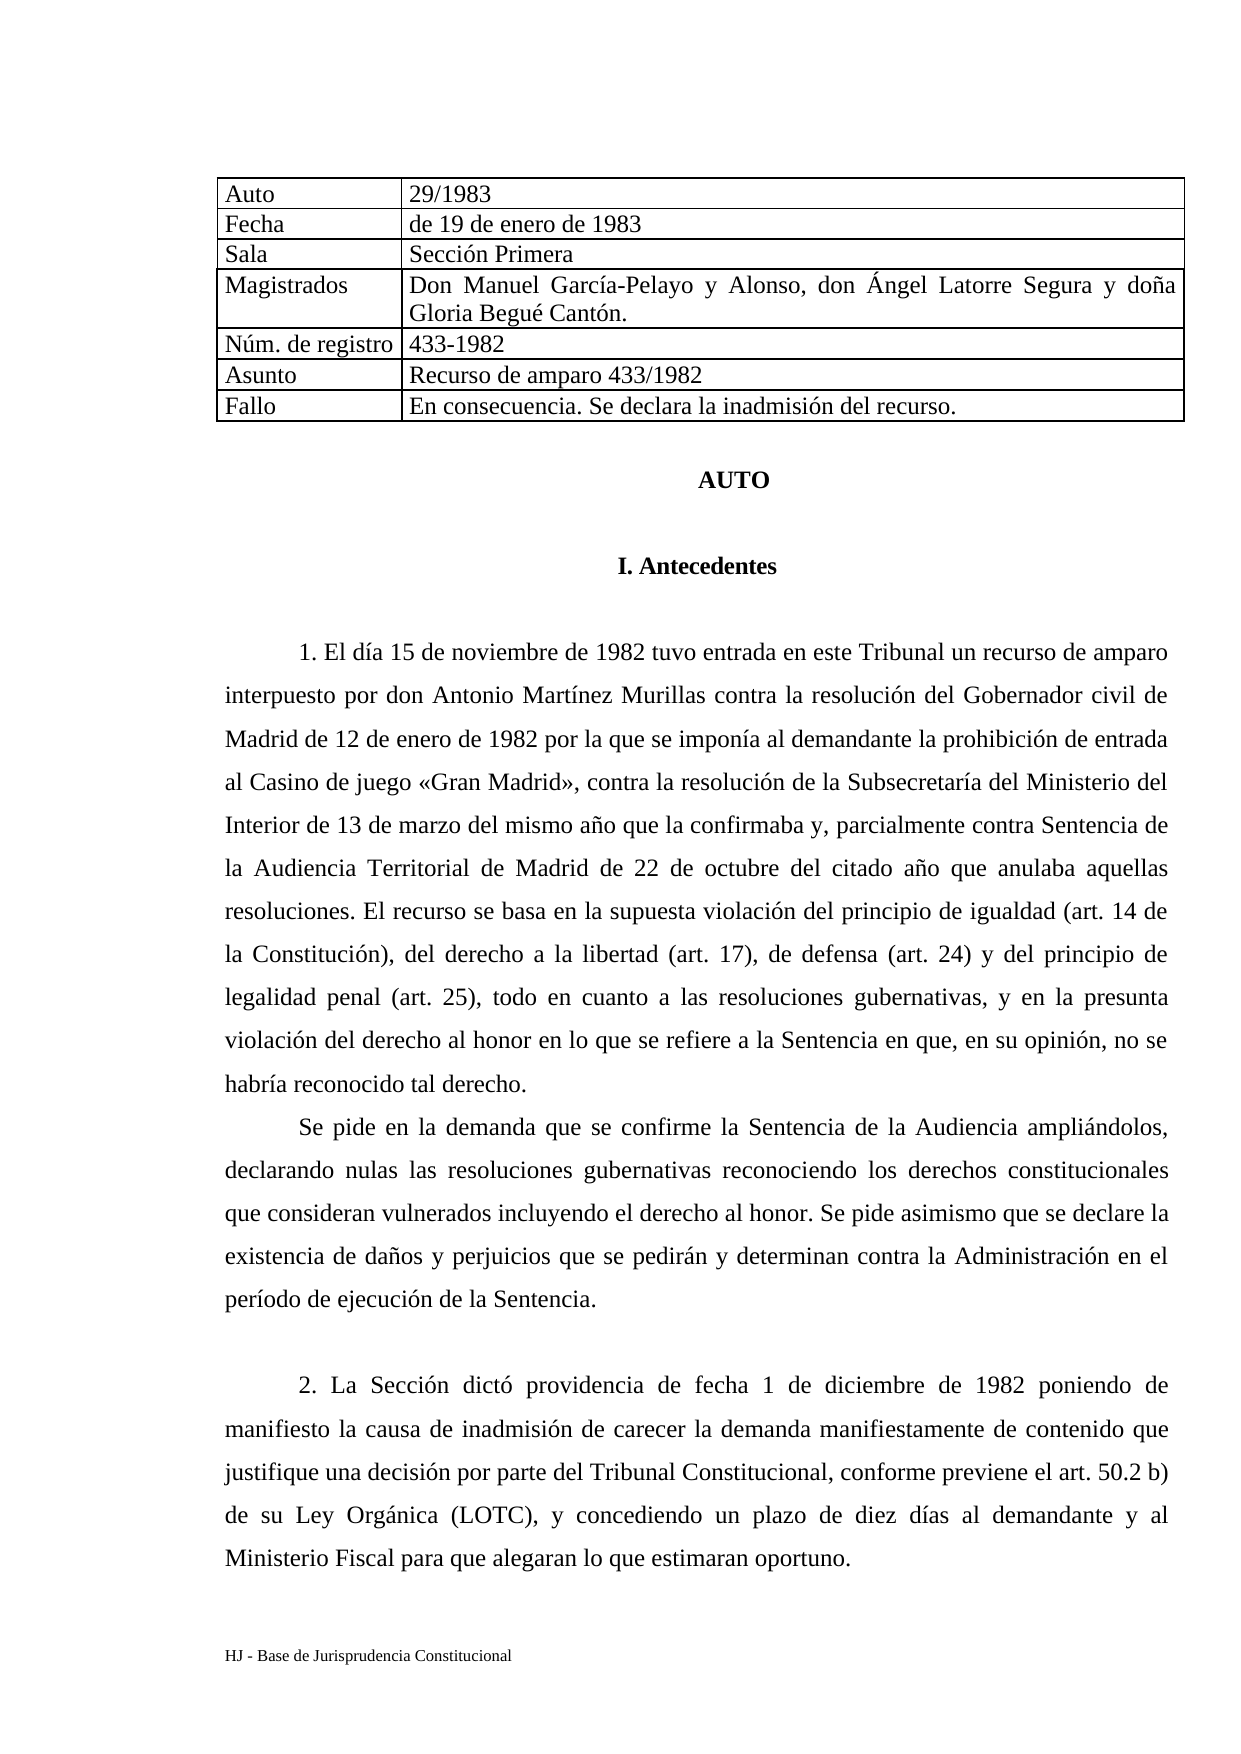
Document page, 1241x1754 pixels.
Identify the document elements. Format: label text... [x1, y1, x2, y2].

table_cell Don Manuel García-Pelayo y Alonso, don Ángel Latorre Segura y doña Gloria Begué Cantón. [403, 270, 1183, 327]
text 1. El día 15 de noviembre de 1982 tuvo entrada en este Tribunal un recurso de amparo interpuesto por don Antonio Martínez Murillas contra la resolución del Gobernador civil de Madrid de 12 de enero de 1982 por la que se imponía al demandante la prohibición de entrada al Casino de juego «Gran Madrid», contra la resolución de la Subsecretaría del Ministerio del Interior de 13 de marzo del mismo año que la confirmaba y, parcialmente contra Sentencia de la Audiencia Territorial de Madrid de 22 de octubre del citado año que anulaba aquellas resoluciones. El recurso se basa en la supuesta violación del principio de igualdad (art. 14 de la Constitución), del derecho a la libertad (art. 17), de defensa (art. 24) y del principio de legalidad penal (art. 25), todo en cuanto a las resoluciones gubernativas, y en la presunta violación del derecho al honor en lo que se refiere a la Sentencia en que, en su opinión, no se habría reconocido tal derecho. [224, 637, 1169, 1097]
table_cell Magistrados [218, 270, 401, 327]
table_cell En consecuencia. Se declara la inadmisión del recurso. [403, 391, 1183, 420]
text Se pide en la demanda que se confirme la Sentencia de la Audiencia ampliándolos, declarando nulas las resoluciones gubernativas reconociendo los derechos constitucionales que consideran vulnerados incluyendo el derecho al honor. Se pide asimismo que se declare la existencia de daños y perjuicios que se pedirán y determinan contra la Administración en el período de ejecución de la Sentencia. [224, 1112, 1169, 1313]
table_cell de 19 de enero de 1983 [402, 209, 1184, 238]
text 2. La Sección dictó providencia de fecha 1 de diciembre de 1982 poniendo de manifiesto la causa de inadmisión de carecer la demanda manifiestamente de contenido que justifique una decisión por parte del Tribunal Constitucional, conforme previene el art. 50.2 b) de su Ley Orgánica (LOTC), y concediendo un plazo de diez días al demandante y al Ministerio Fiscal para que alegaran lo que estimaran oportuno. [224, 1371, 1169, 1572]
table_header 29/1983 [402, 179, 1184, 207]
text AUTO [224, 465, 1169, 494]
table_cell Fecha [218, 209, 401, 238]
table_cell Sección Primera [402, 240, 1184, 268]
table_cell Asunto [218, 360, 401, 389]
text I. Antecedentes [224, 551, 1169, 580]
table_cell Núm. de registro [218, 329, 401, 358]
table_cell Recurso de amparo 433/1982 [403, 360, 1183, 389]
table_cell Fallo [218, 391, 401, 420]
table_cell 433-1982 [403, 329, 1183, 358]
table_header Auto [218, 179, 401, 207]
table_cell Sala [218, 240, 401, 268]
